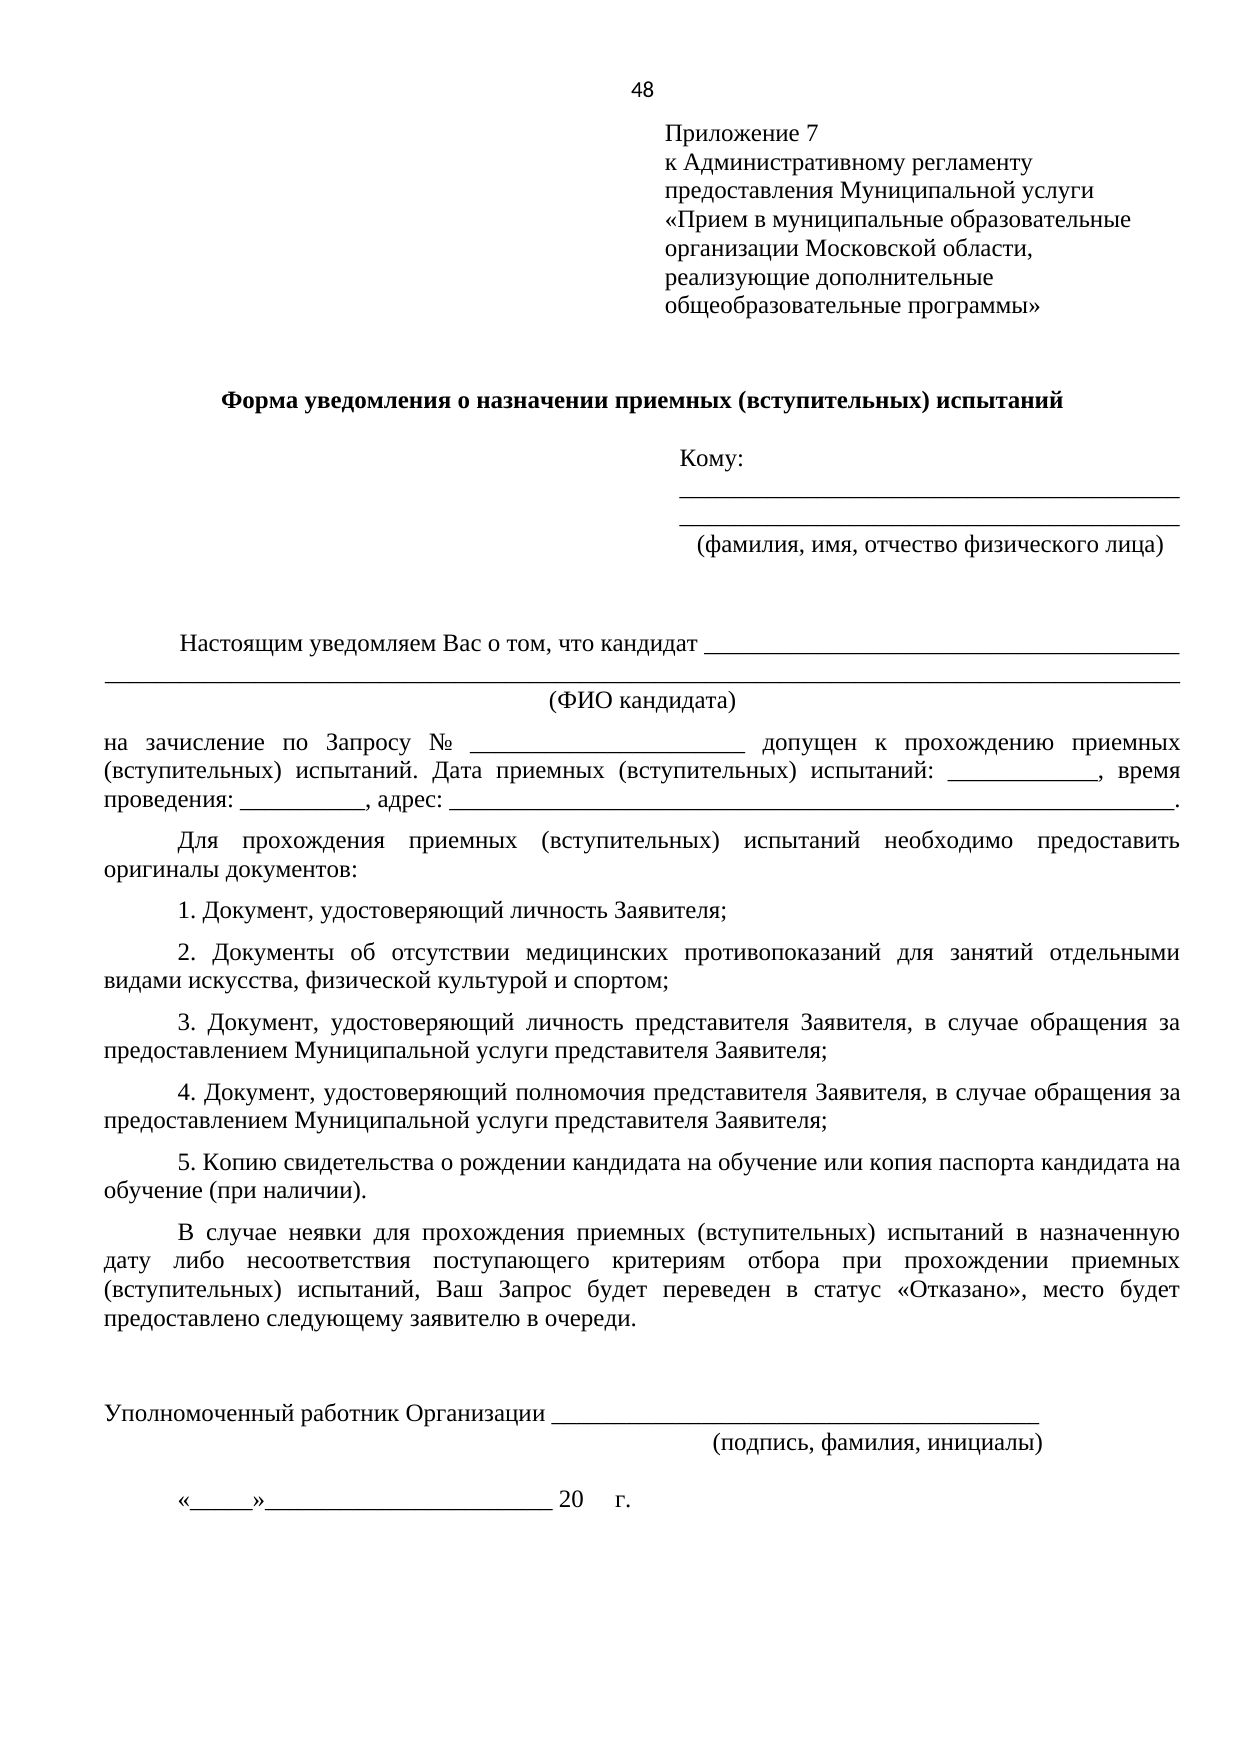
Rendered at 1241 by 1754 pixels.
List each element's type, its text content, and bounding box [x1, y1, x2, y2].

text 5. Копию свидетельства о рождении кандидата на обучение или копия паспорта кандидата на обучение (при наличии). [103, 1147, 1181, 1204]
text 2. Документы об отсутствии медицинских противопоказаний для занятий отдельными видами искусства, физической культурой и спортом; [103, 937, 1181, 994]
text 1. Документ, удостоверяющий личность Заявителя; [103, 895, 1181, 924]
text 4. Документ, удостоверяющий полномочия представителя Заявителя, в случае обращения за предоставлением Муниципальной услуги представителя Заявителя; [103, 1077, 1181, 1134]
text Форма уведомления о назначении приемных (вступительных) испытаний [103, 385, 1181, 414]
text (фамилия, имя, отчество физического лица) [679, 529, 1181, 558]
text 3. Документ, удостоверяющий личность представителя Заявителя, в случае обращения за предоставлением Муниципальной услуги представителя Заявителя; [103, 1007, 1181, 1064]
text Настоящим уведомляем Вас о том, что кандидат ______________________________________ ______________________________________________________________________________________ (ФИО кандидата) [103, 628, 1181, 714]
text на зачисление по Запросу № ______________________ допущен к прохождению приемных (вступительных) испытаний. Дата приемных (вступительных) испытаний: ____________, время проведения: __________, адрес: __________________________________________________________. [103, 727, 1181, 813]
text Кому: ________________________________________________________________________________ [679, 443, 1181, 529]
text В случае неявки для прохождения приемных (вступительных) испытаний в назначенную дату либо несоответствия поступающего критериям отбора при прохождении приемных (вступительных) испытаний, Ваш Запрос будет переведен в статус «Отказано», место будет предоставлено следующему заявителю в очереди. [103, 1217, 1181, 1332]
text Приложение 7 [664, 118, 1181, 147]
text Уполномоченный работник Организации _______________________________________ [103, 1398, 1181, 1427]
text «Прием в муниципальные образовательные организации Московской области, реализующие дополнительные общеобразовательные программы» [664, 204, 1181, 319]
text Для прохождения приемных (вступительных) испытаний необходимо предоставить оригиналы документов: [103, 825, 1181, 883]
text к Административному регламенту предоставления Муниципальной услуги [664, 147, 1181, 204]
text (подпись, фамилия, инициалы) [103, 1427, 1181, 1456]
text «_____»_______________________ 20 г. [103, 1484, 1181, 1513]
